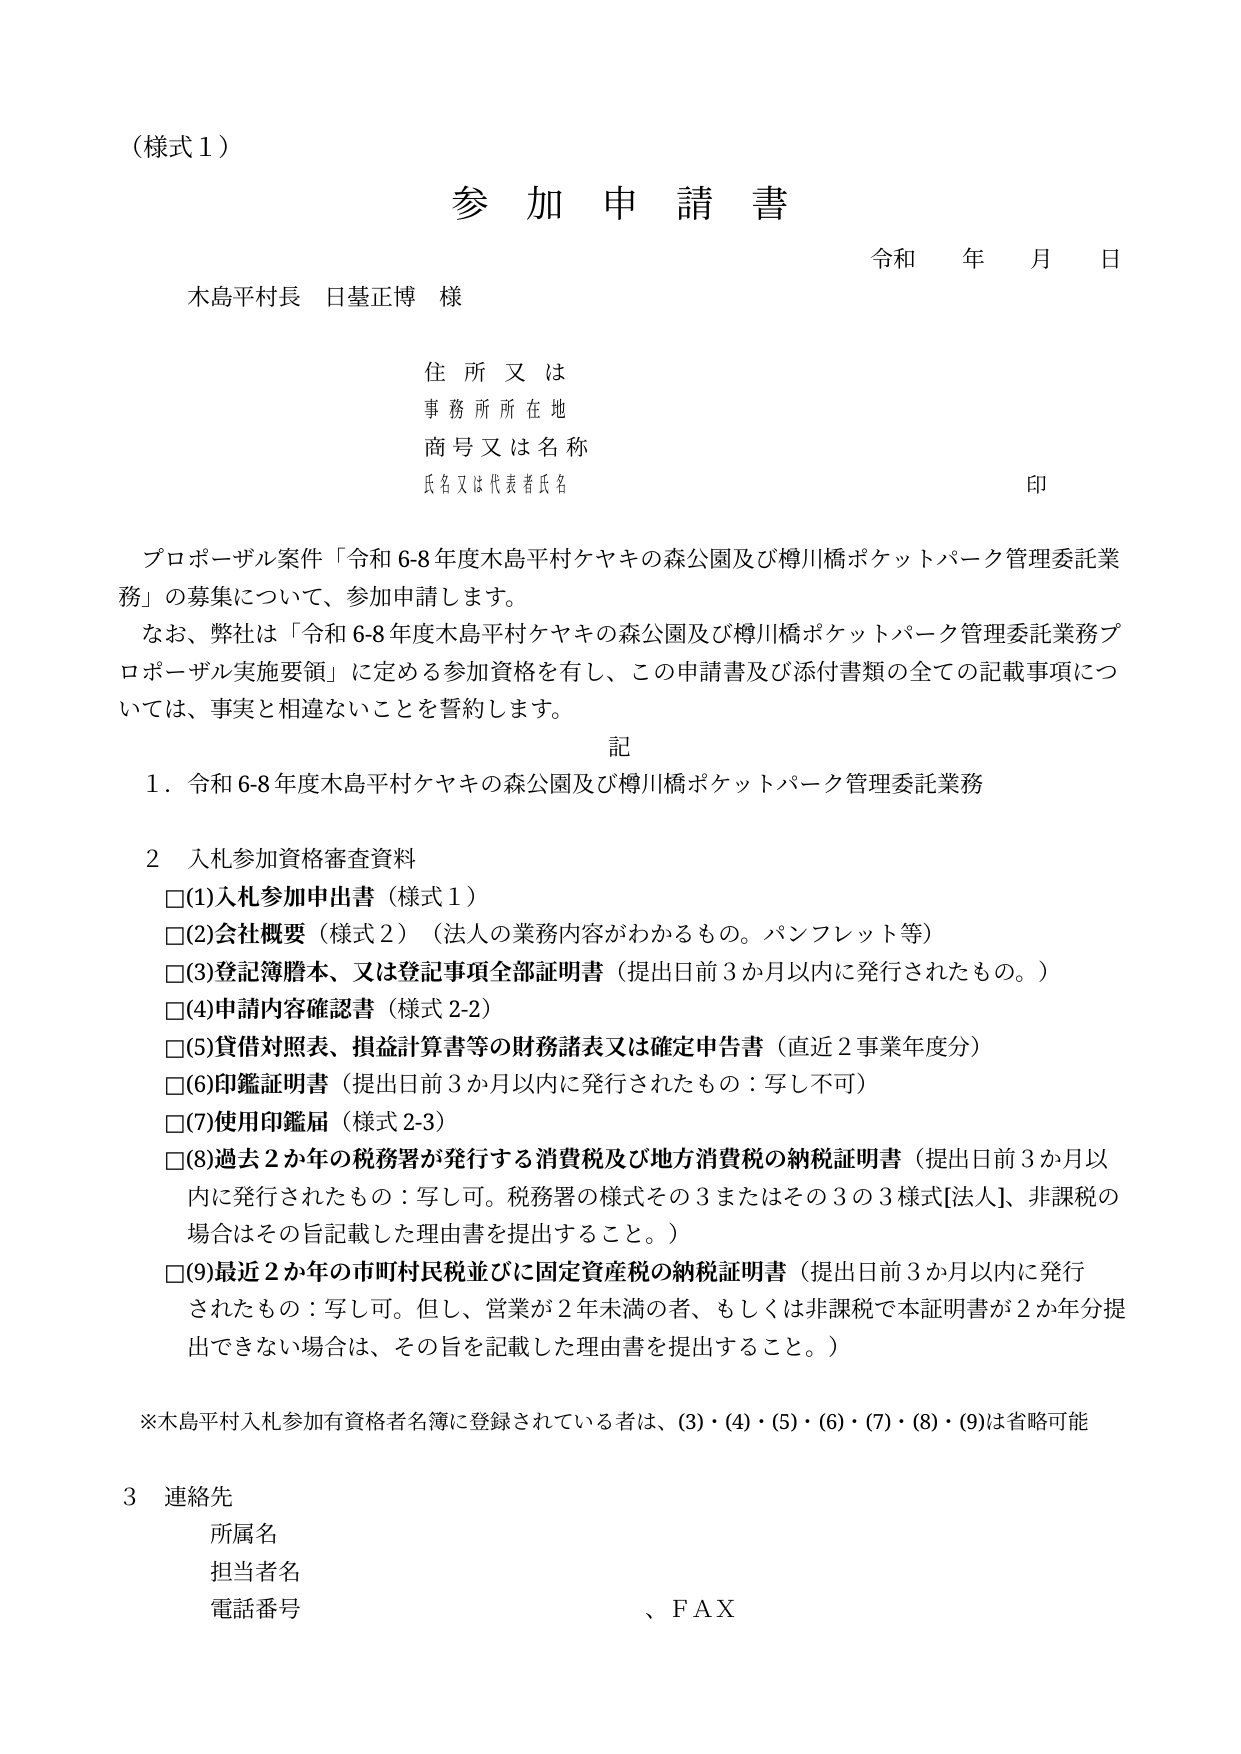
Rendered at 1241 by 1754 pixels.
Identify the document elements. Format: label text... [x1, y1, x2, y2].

text なお、弊社は「令和6-8年度木島平村ケヤキの森公園及び樽川橋ポケットパーク管理委託業務プロポーザル実施要領」に定める参加資格を有し、この申請書及び添付書類の全ての記載事項については、事実と相違ないことを誓約します。 [118, 614, 1122, 727]
text □(1)入札参加申出書（様式１） [118, 877, 1196, 914]
text ※木島平村入札参加有資格者名簿に登録されている者は、(3)・(4)・(5)・(6)・(7)・(8)・(9)は省略可能 [140, 1402, 1196, 1439]
text 木島平村長 日䑓正博 様 [118, 277, 1122, 314]
text 内に発行されたもの：写し可。税務署の様式その３またはその３の３様式[法人]、非課税の [118, 1177, 1196, 1214]
text １．令和6-8年度木島平村ケヤキの森公園及び樽川橋ポケットパーク管理委託業務 [118, 764, 1122, 802]
text 記 [118, 727, 1122, 764]
text 商号又は名称 [271, 427, 1196, 464]
text 電話番号 、ＦＡＸ [118, 1589, 1122, 1627]
text 場合はその旨記載した理由書を提出すること。） [118, 1214, 1196, 1252]
text 参 加 申 請 書 [118, 164, 1122, 239]
text □(8)過去２か年の税務署が発行する消費税及び地方消費税の納税証明書（提出日前３か月以 [118, 1139, 1196, 1177]
text □(5)貸借対照表、損益計算書等の財務諸表又は確定申告書（直近２事業年度分） [118, 1027, 1196, 1064]
text 担当者名 [118, 1552, 1122, 1589]
text 住所又は [271, 352, 1196, 389]
text □(3)登記簿謄本、又は登記事項全部証明書（提出日前３か月以内に発行されたもの。） [118, 952, 1196, 989]
text 令和 年 月 日 [118, 239, 1122, 277]
text □(7)使用印鑑届（様式2-3） [118, 1102, 1196, 1139]
text 出できない場合は、その旨を記載した理由書を提出すること。） [118, 1327, 1196, 1364]
text 所属名 [118, 1514, 1122, 1552]
text □(9)最近２か年の市町村民税並びに固定資産税の納税証明書（提出日前３か月以内に発行 [118, 1252, 1196, 1289]
text □(2)会社概要（様式２）（法人の業務内容がわかるもの。パンフレット等） [118, 914, 1196, 952]
text ３ 連絡先 [118, 1477, 1122, 1514]
text （様式１） [118, 127, 1122, 164]
text □(6)印鑑証明書（提出日前３か月以内に発行されたもの：写し不可） [118, 1064, 1196, 1102]
text プロポーザル案件「令和6-8年度木島平村ケヤキの森公園及び樽川橋ポケットパーク管理委託業務」の募集について、参加申請します。 [118, 539, 1122, 614]
text 氏名又は代表者氏名 印 [271, 464, 1196, 502]
text □(4)申請内容確認書（様式2-2） [118, 989, 1196, 1027]
text 事務所所在地 [271, 389, 1196, 427]
text ２ 入札参加資格審査資料 [118, 839, 1196, 877]
text されたもの：写し可。但し、営業が２年未満の者、もしくは非課税で本証明書が２か年分提 [118, 1289, 1196, 1327]
